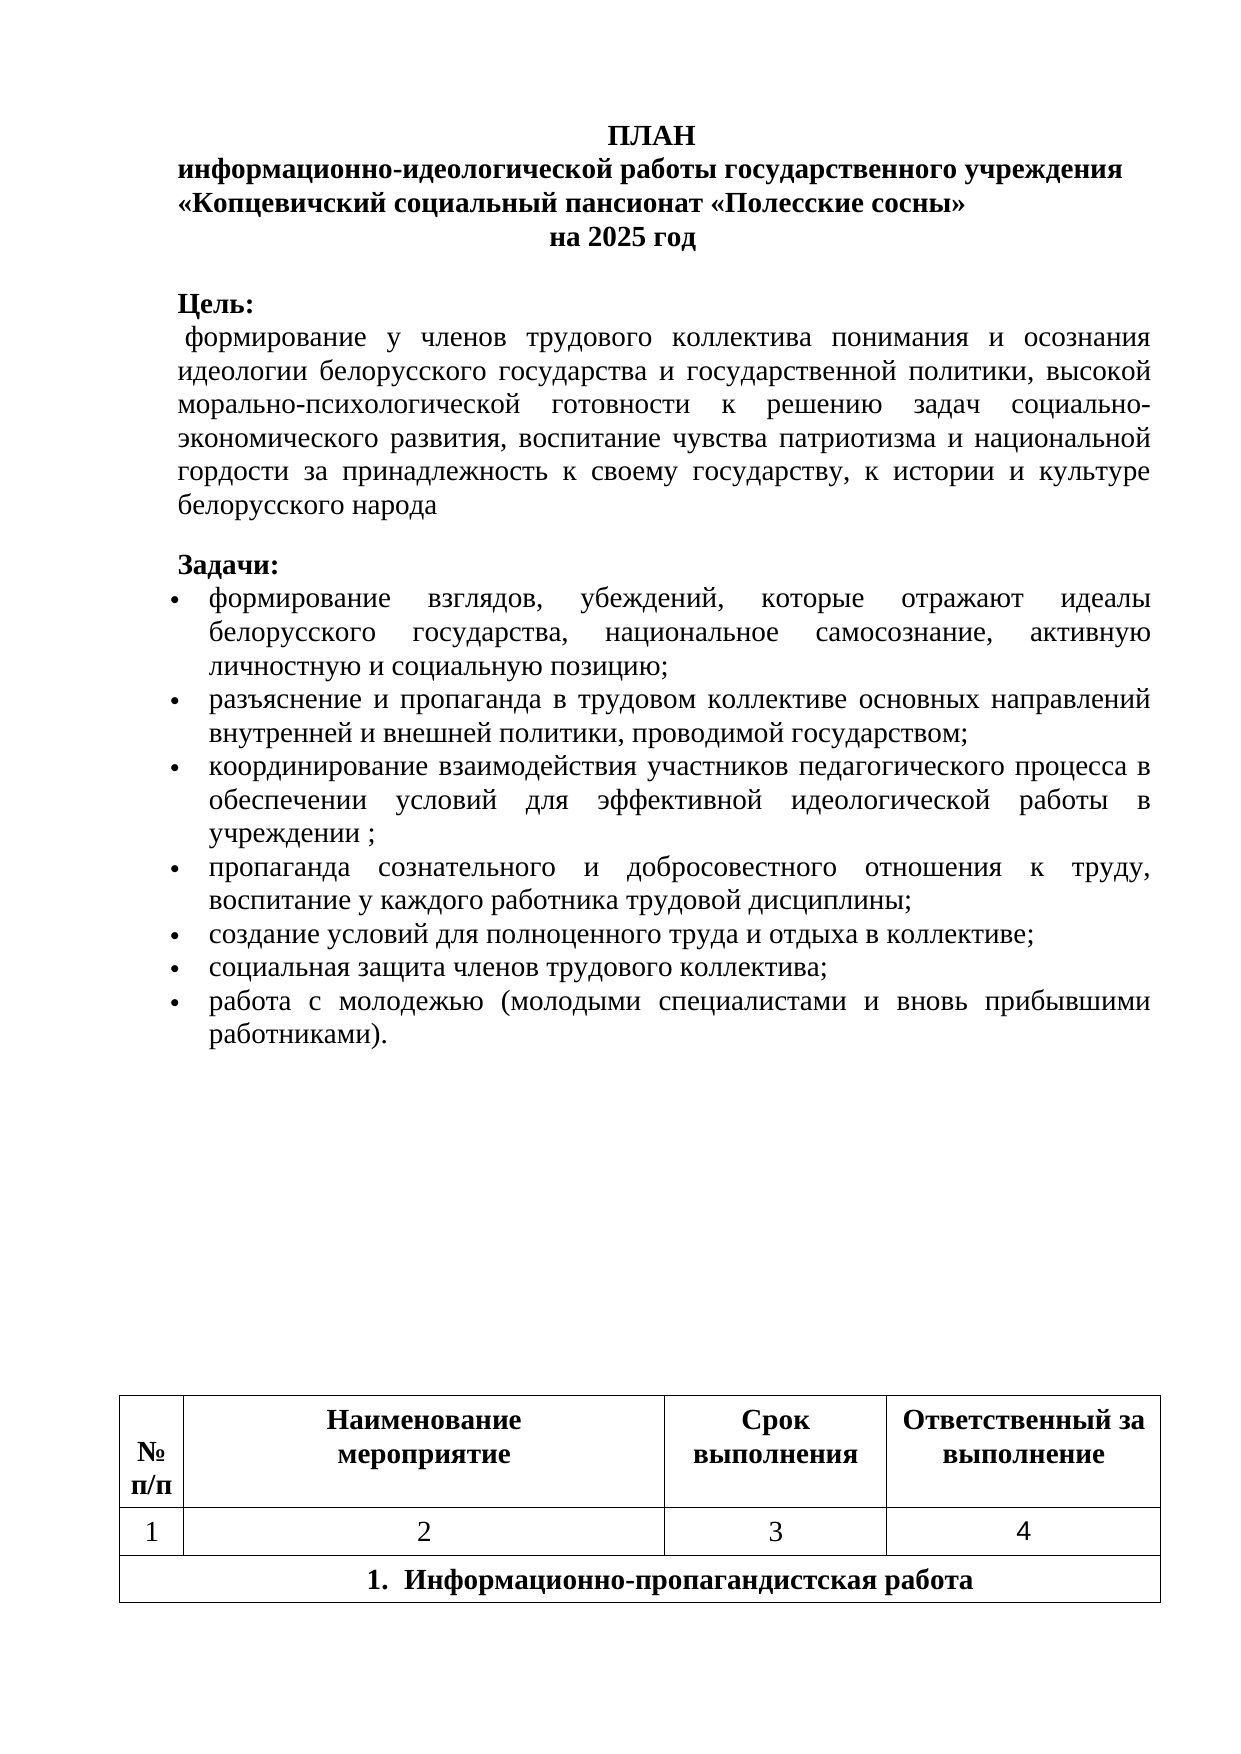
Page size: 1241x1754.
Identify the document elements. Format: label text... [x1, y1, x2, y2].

table_cell 1 [120, 1508, 183, 1554]
list координирование взаимодействия участников педагогического процесса в обеспечении условий для эффективной идеологической работы в учреждении ; [171, 748, 1152, 849]
list социальная защита членов трудового коллектива; [171, 949, 1152, 983]
text информационно-идеологической работы государственного учреждения «Копцевичский социальный пансионат «Полесские сосны» [177, 152, 1152, 219]
text на 2025 год [177, 219, 1152, 252]
table_header № п/п [120, 1396, 183, 1507]
table_header Ответственный за выполнение [887, 1396, 1160, 1507]
list разъяснение и пропаганда в трудовом коллективе основных направлений внутренней и внешней политики, проводимой государством; [171, 681, 1152, 748]
table_cell 4 [887, 1508, 1160, 1554]
table_cell Информационно-пропагандистская работа [120, 1556, 1160, 1602]
list пропаганда сознательного и добросовестного отношения к труду, воспитание у каждого работника трудовой дисциплины; [171, 849, 1152, 916]
text ПЛАН [177, 118, 1152, 152]
table_cell 2 [184, 1508, 664, 1554]
table_header Наименование мероприятие [184, 1396, 664, 1507]
text формирование у членов трудового коллектива понимания и осознания идеологии белорусского государства и государственной политики, высокой морально-психологической готовности к решению задач социально-экономического развития, воспитание чувства патриотизма и национальной гордости за принадлежность к своему государству, к истории и культуре белорусского народа [177, 319, 1152, 521]
table_cell 3 [665, 1508, 886, 1554]
table_header Срок выполнения [665, 1396, 886, 1507]
text Цель: [177, 286, 1152, 319]
list формирование взглядов, убеждений, которые отражают идеалы белорусского государства, национальное самосознание, активную личностную и социальную позицию; [171, 581, 1152, 681]
list создание условий для полноценного труда и отдыха в коллективе; [171, 916, 1152, 949]
list работа с молодежью (молодыми специалистами и вновь прибывшими работниками). [171, 983, 1152, 1050]
text Задачи: [177, 547, 1152, 581]
